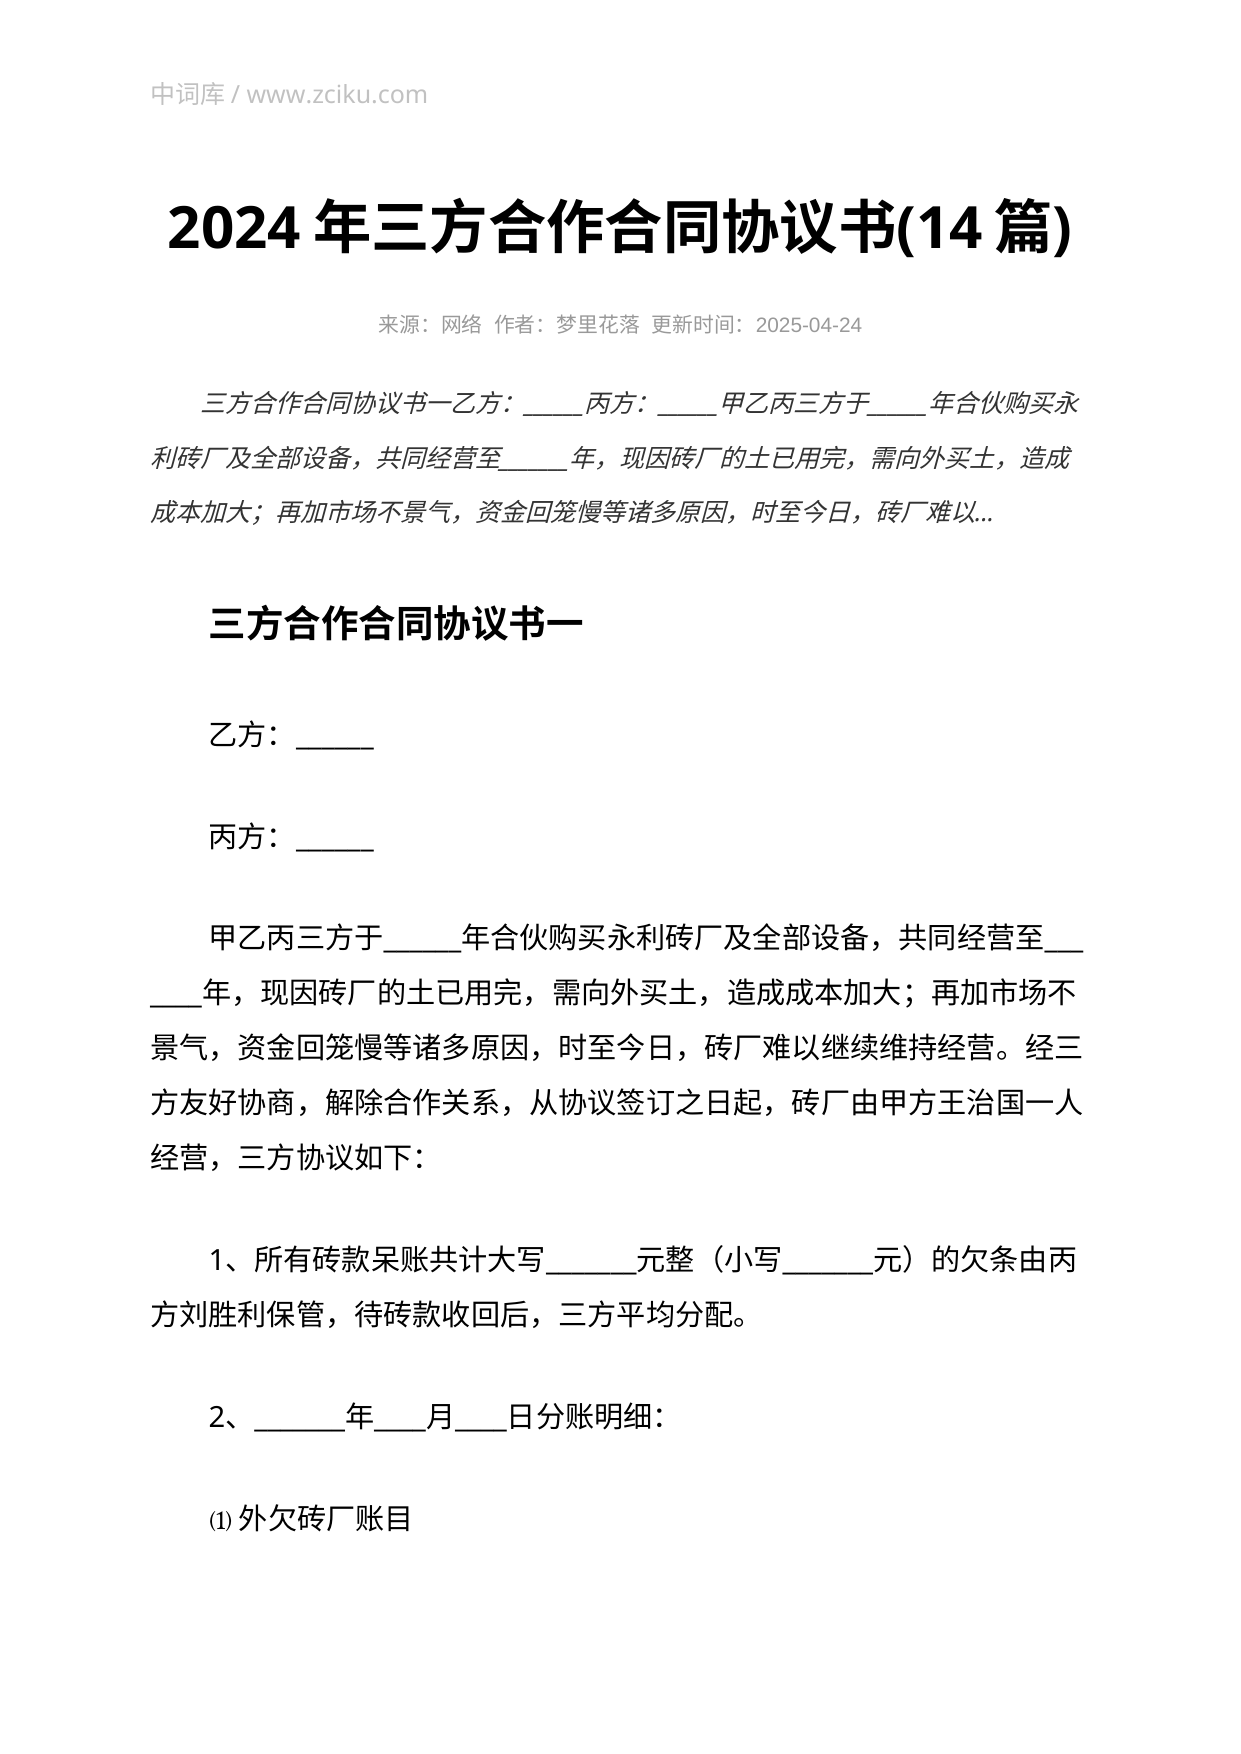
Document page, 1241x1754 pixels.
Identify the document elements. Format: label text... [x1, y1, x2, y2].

text 乙方：______ [150, 711, 1090, 753]
text 甲乙丙三方于______年合伙购买永利砖厂及全部设备，共同经营至_______年，现因砖厂的土已用完，需向外买土，造成成本加大；再加市场不景气，资金回笼慢等诸多原因，时至今日，砖厂难以继续维持经营。经三方友好协商，解除合作关系，从协议签订之日起，砖厂由甲方王治国一人经营，三方协议如下： [150, 915, 1090, 1177]
subtitle 2024年三方合作合同协议书(14篇) [150, 181, 1090, 266]
text 来源：网络 作者：梦里花落 更新时间：2025-04-24 [150, 313, 1090, 337]
text 丙方：______ [150, 813, 1090, 856]
text 三方合作合同协议书一 [150, 594, 1090, 648]
text 三方合作合同协议书一乙方：______丙方：______甲乙丙三方于______年合伙购买永利砖厂及全部设备，共同经营至_______年，现因砖厂的土已用完，需向外买土，造成成本加大；再加市场不景气，资金回笼慢等诸多原因，时至今日，砖厂难以... [150, 384, 1090, 529]
text ⑴外欠砖厂账目 [150, 1495, 1090, 1538]
text 2、_______年____月____日分账明细： [150, 1393, 1090, 1436]
text 1、所有砖款呆账共计大写_______元整（小写_______元）的欠条由丙方刘胜利保管，待砖款收回后，三方平均分配。 [150, 1237, 1090, 1334]
